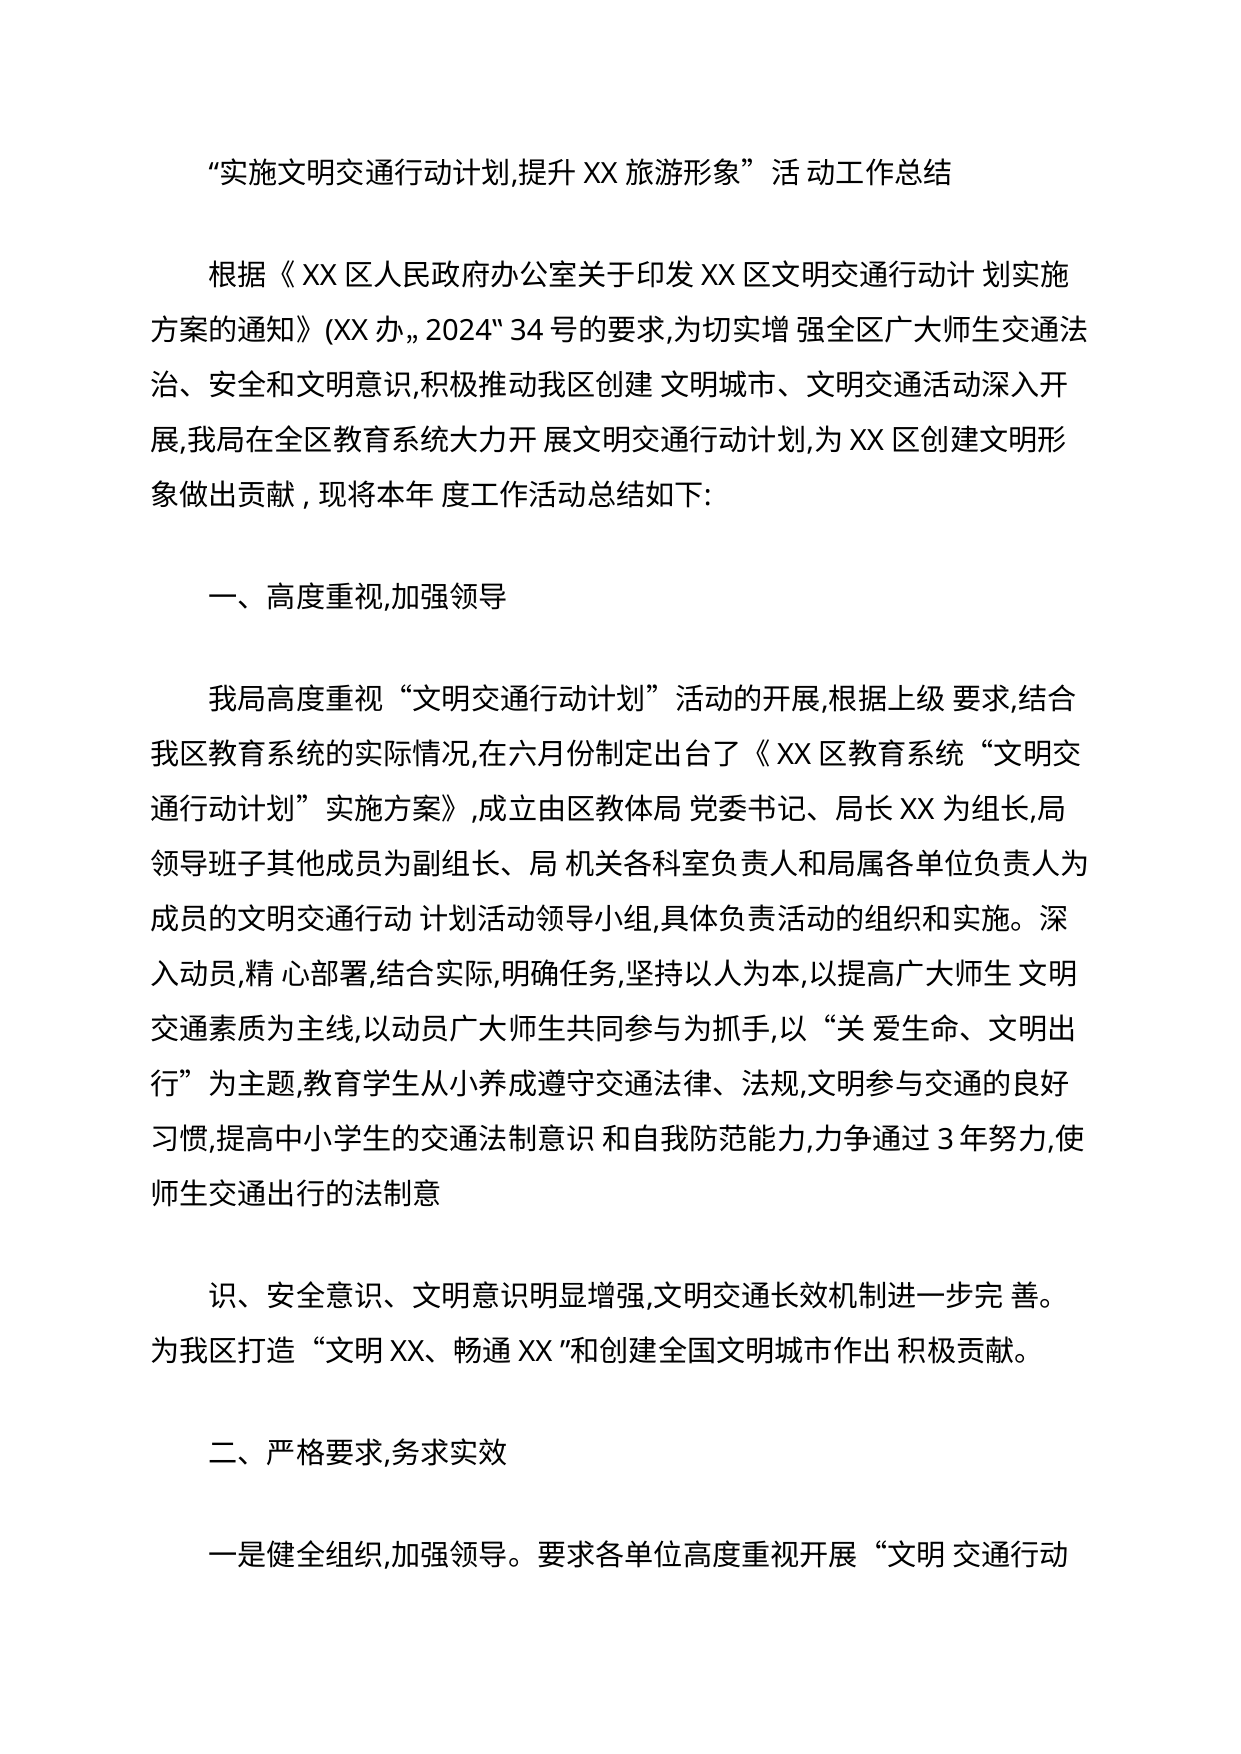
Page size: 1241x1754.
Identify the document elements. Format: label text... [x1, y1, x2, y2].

text 我局高度重视“文明交通行动计划”活动的开展,根据上级 要求,结合我区教育系统的实际情况,在六月份制定出台了《 XX 区教育系统“文明交通行动计划”实施方案》,成立由区教体局 党委书记、局长 XX 为组长,局领导班子其他成员为副组长、局 机关各科室负责人和局属各单位负责人为成员的文明交通行动 计划活动领导小组,具体负责活动的组织和实施。深入动员,精 心部署,结合实际,明确任务,坚持以人为本,以提高广大师生 文明交通素质为主线,以动员广大师生共同参与为抓手,以“关 爱生命、文明出行”为主题,教育学生从小养成遵守交通法律、法规,文明参与交通的良好习惯,提高中小学生的交通法制意识 和自我防范能力,力争通过 3年努力,使师生交通出行的法制意 [150, 676, 1090, 1213]
text 一、高度重视,加强领导 [150, 574, 1090, 616]
text 识、安全意识、文明意识明显增强,文明交通长效机制进一步完 善。为我区打造“文明 XX、畅通 XX ”和创建全国文明城市作出 积极贡献。 [150, 1273, 1090, 1370]
text 根据《 XX 区人民政府办公室关于印发 XX 区文明交通行动计 划实施方案的通知》(XX 办„ 2024‟ 34号的要求,为切实增 强全区广大师生交通法治、安全和文明意识,积极推动我区创建 文明城市、文明交通活动深入开展,我局在全区教育系统大力开 展文明交通行动计划,为 XX 区创建文明形象做出贡献 , 现将本年 度工作活动总结如下: [150, 252, 1090, 514]
text “实施文明交通行动计划,提升 XX 旅游形象”活 动工作总结 [150, 150, 1090, 192]
text 二、严格要求,务求实效 [150, 1429, 1090, 1472]
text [150, 1532, 1090, 1574]
